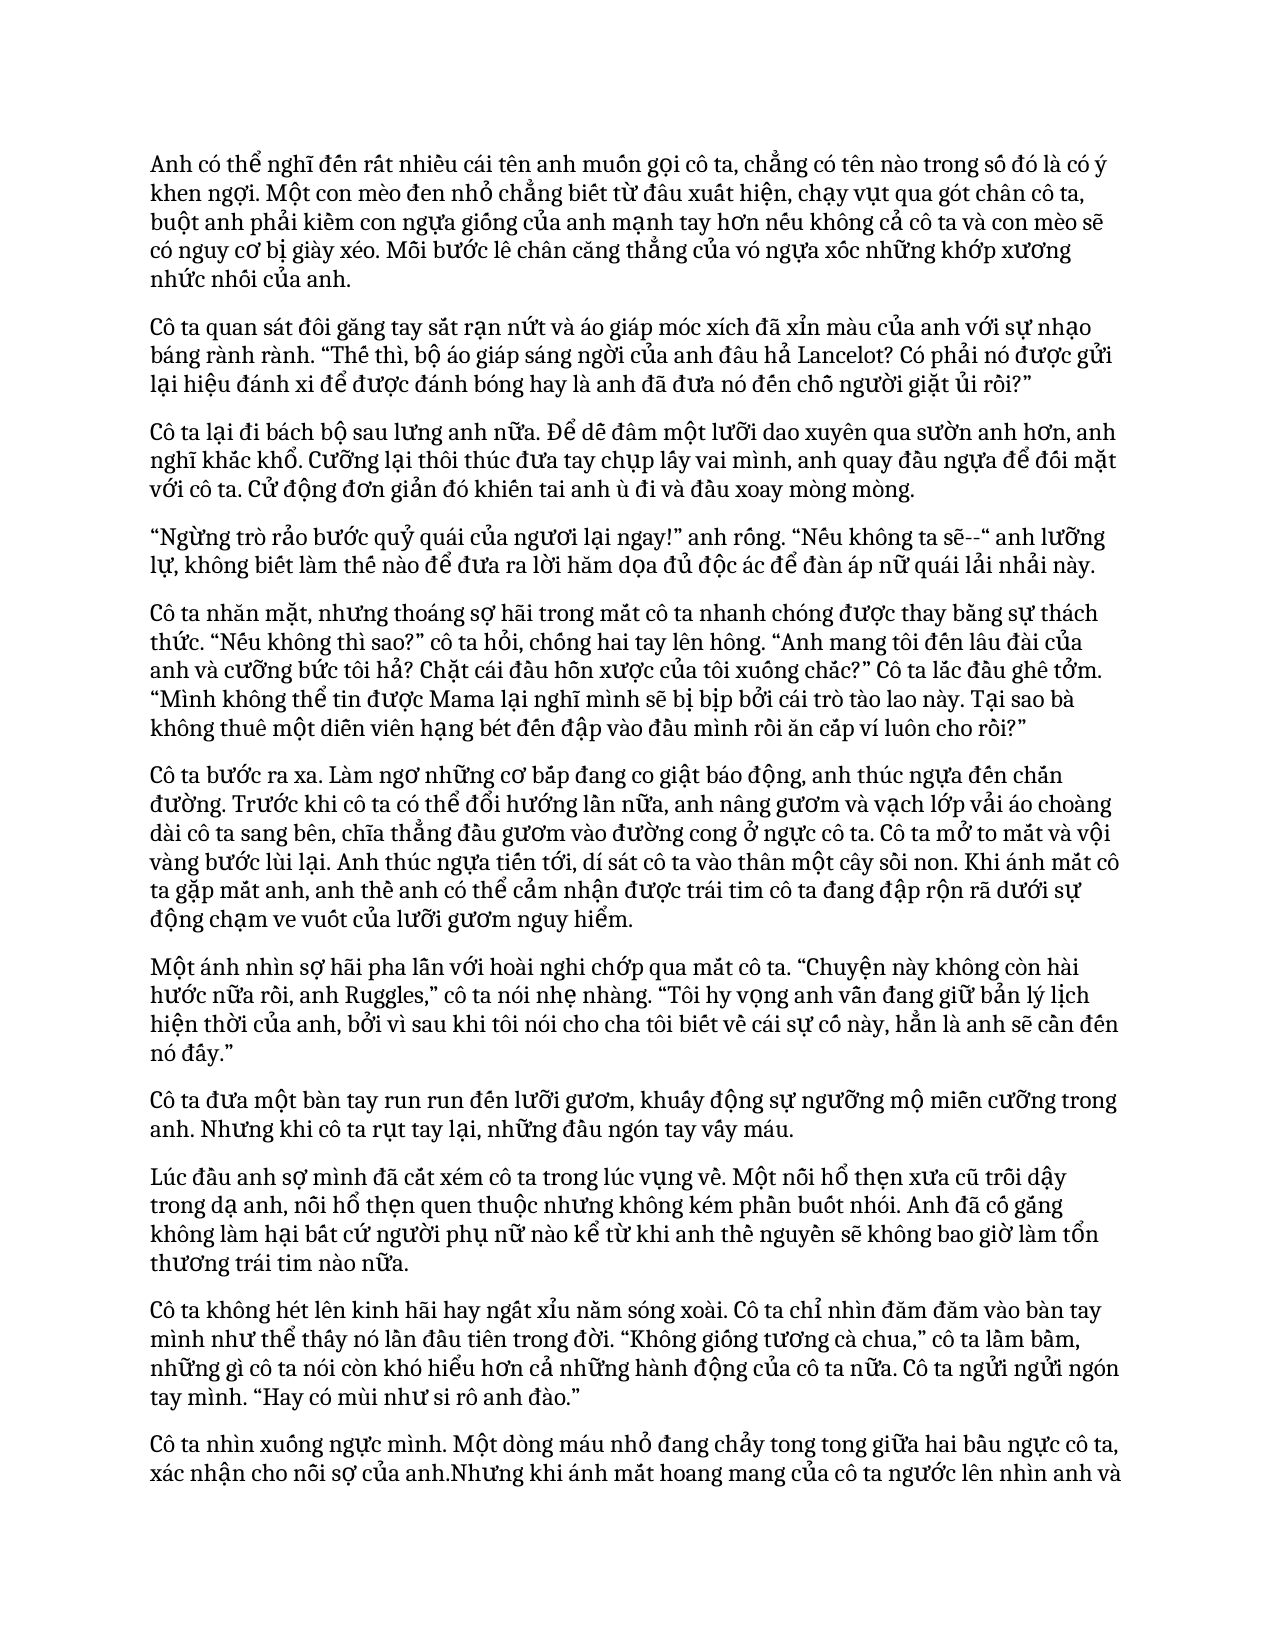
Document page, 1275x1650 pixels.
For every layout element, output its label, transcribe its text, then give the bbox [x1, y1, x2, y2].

text Cô ta bước ra xa. Làm ngơ những cơ bắp đang co giật báo động, anh thúc ngựa đến chắn đường. Trước khi cô ta có thể đổi hướng lần nữa, anh nâng gươm và vạch lớp vải áo choàng dài cô ta sang bên, chĩa thẳng đầu gươm vào đường cong ở ngực cô ta. Cô ta mở to mắt và vội vàng bước lùi lại. Anh thúc ngựa tiến tới, dí sát cô ta vào thân một cây sồi non. Khi ánh mắt cô ta gặp mắt anh, anh thề anh có thể cảm nhận được trái tim cô ta đang đập rộn rã dưới sự động chạm ve vuốt của lưỡi gươm nguy hiểm. [150, 761, 1125, 934]
text Cô ta đưa một bàn tay run run đến lưỡi gươm, khuấy động sự ngưỡng mộ miễn cưỡng trong anh. Nhưng khi cô ta rụt tay lại, những đầu ngón tay vấy máu. [150, 1086, 1125, 1144]
text Lúc đầu anh sợ mình đã cắt xém cô ta trong lúc vụng về. Một nỗi hổ thẹn xưa cũ trỗi dậy trong dạ anh, nỗi hổ thẹn quen thuộc nhưng không kém phần buốt nhói. Anh đã cố gắng không làm hại bất cứ người phụ nữ nào kể từ khi anh thề nguyền sẽ không bao giờ làm tổn thương trái tim nào nữa. [150, 1162, 1125, 1277]
text Cô ta nhăn mặt, nhưng thoáng sợ hãi trong mắt cô ta nhanh chóng được thay bằng sự thách thức. “Nếu không thì sao?” cô ta hỏi, chống hai tay lên hông. “Anh mang tôi đến lâu đài của anh và cưỡng bức tôi hả? Chặt cái đầu hỗn xược của tôi xuống chắc?” Cô ta lắc đầu ghê tởm. “Mình không thể tin được Mama lại nghĩ mình sẽ bị bịp bởi cái trò tào lao này. Tại sao bà không thuê một diễn viên hạng bét đến đập vào đầu mình rồi ăn cắp ví luôn cho rồi?” [150, 599, 1125, 742]
text Cô ta không hét lên kinh hãi hay ngất xỉu nằm sóng xoài. Cô ta chỉ nhìn đăm đăm vào bàn tay mình như thể thấy nó lần đầu tiên trong đời. “Không giống tương cà chua,” cô ta lầm bầm, những gì cô ta nói còn khó hiểu hơn cả những hành động của cô ta nữa. Cô ta ngửi ngửi ngón tay mình. “Hay có mùi như si rô anh đào.” [150, 1296, 1125, 1411]
text Anh có thể nghĩ đến rất nhiều cái tên anh muốn gọi cô ta, chẳng có tên nào trong số đó là có ý khen ngợi. Một con mèo đen nhỏ chẳng biết từ đâu xuất hiện, chạy vụt qua gót chân cô ta, buột anh phải kiềm con ngựa giống của anh mạnh tay hơn nếu không cả cô ta và con mèo sẽ có nguy cơ bị giày xéo. Mỗi bước lê chân căng thẳng của vó ngựa xốc những khớp xương nhức nhối của anh. [150, 150, 1125, 294]
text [150, 1430, 1125, 1487]
text Cô ta quan sát đôi găng tay sắt rạn nứt và áo giáp móc xích đã xỉn màu của anh với sự nhạo báng rành rành. “Thế thì, bộ áo giáp sáng ngời của anh đâu hả Lancelot? Có phải nó được gửi lại hiệu đánh xi để được đánh bóng hay là anh đã đưa nó đến chỗ người giặt ủi rồi?” [150, 312, 1125, 399]
text “Ngừng trò rảo bước quỷ quái của ngươi lại ngay!” anh rống. “Nếu không ta sẽ--“ anh lưỡng lự, không biết làm thế nào để đưa ra lời hăm dọa đủ độc ác để đàn áp nữ quái lải nhải này. [150, 522, 1125, 580]
text Cô ta lại đi bách bộ sau lưng anh nữa. Để dễ đâm một lưỡi dao xuyên qua sườn anh hơn, anh nghĩ khắc khổ. Cưỡng lại thôi thúc đưa tay chụp lấy vai mình, anh quay đầu ngựa để đối mặt với cô ta. Cử động đơn giản đó khiến tai anh ù đi và đầu xoay mòng mòng. [150, 417, 1125, 504]
text Một ánh nhìn sợ hãi pha lẫn với hoài nghi chớp qua mắt cô ta. “Chuyện này không còn hài hước nữa rồi, anh Ruggles,” cô ta nói nhẹ nhàng. “Tôi hy vọng anh vẫn đang giữ bản lý lịch hiện thời của anh, bởi vì sau khi tôi nói cho cha tôi biết về cái sự cố này, hẳn là anh sẽ cần đến nó đấy.” [150, 952, 1125, 1067]
